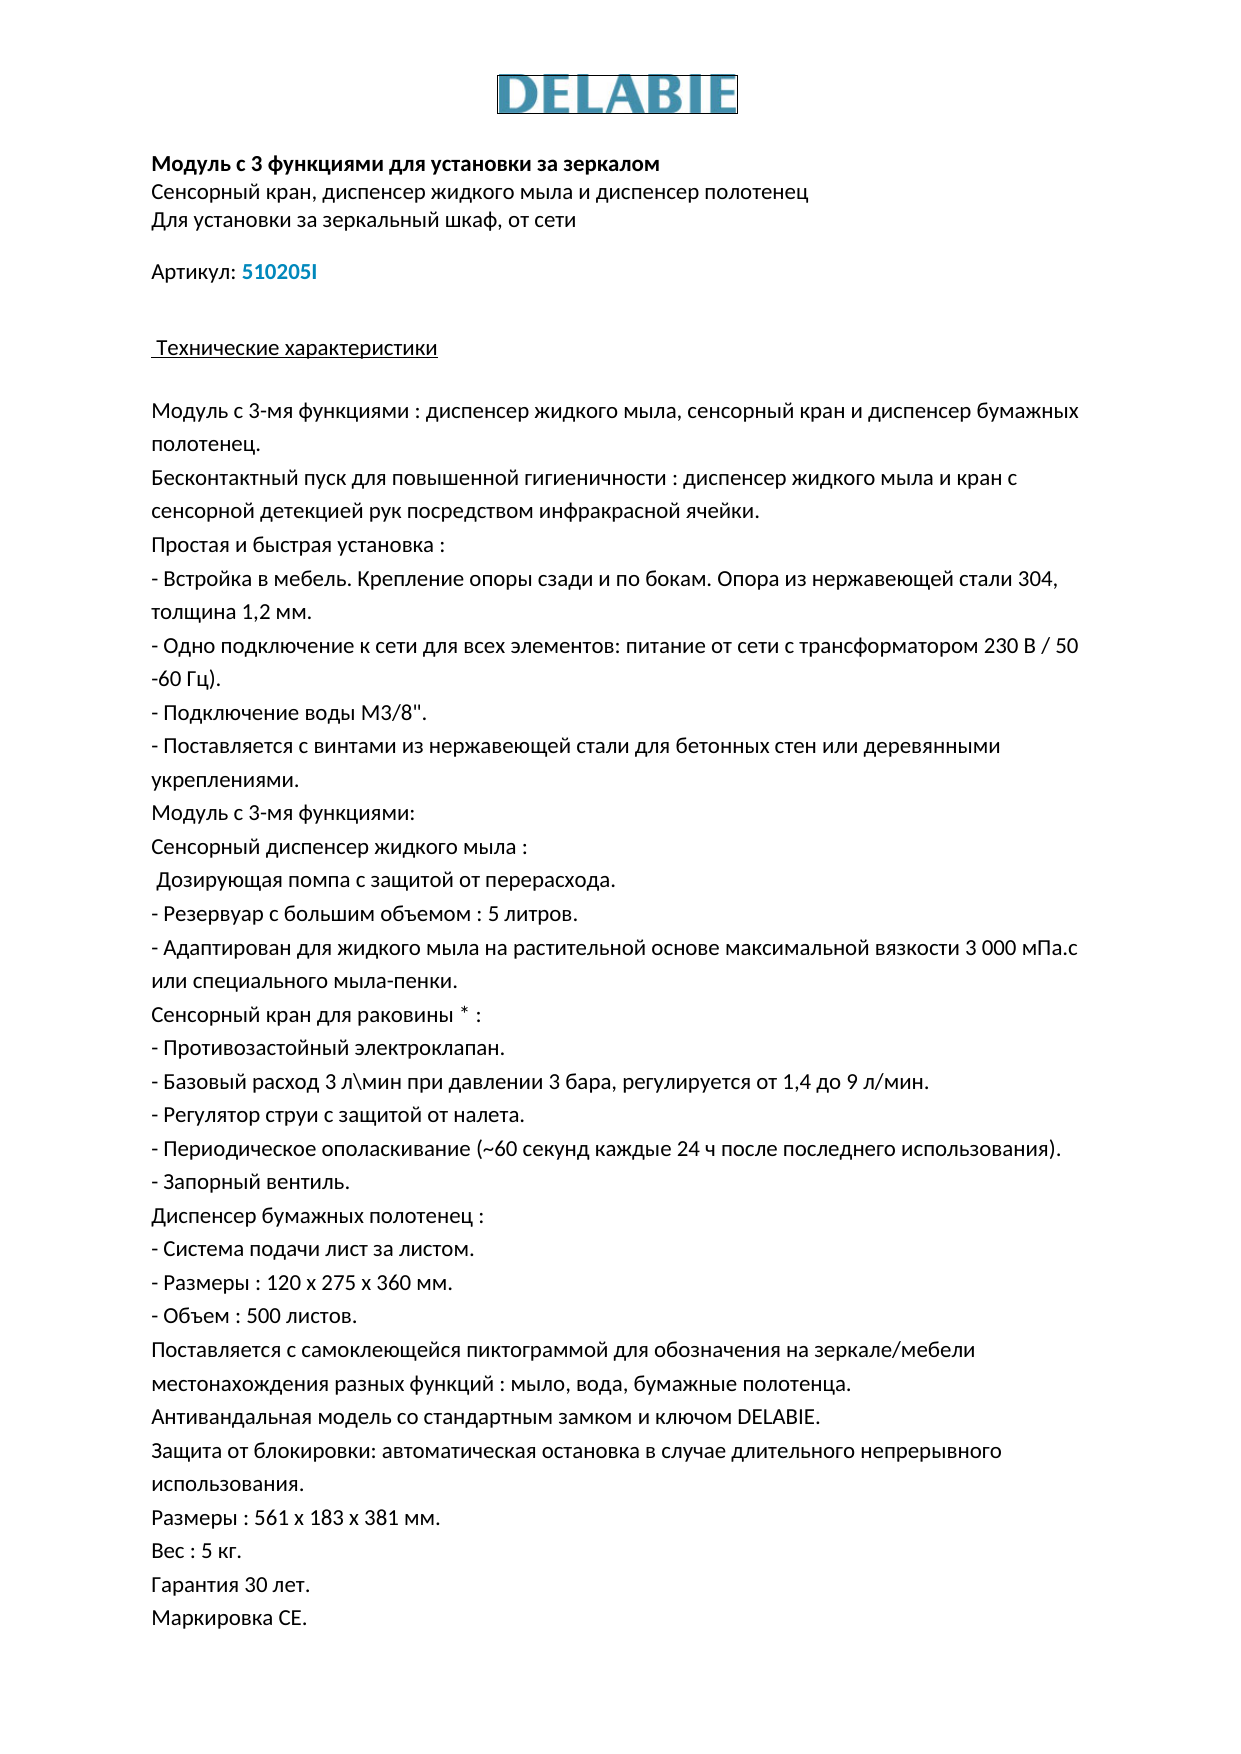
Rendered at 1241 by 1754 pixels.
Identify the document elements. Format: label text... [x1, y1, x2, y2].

text - Размеры : 120 x 275 x 360 мм. [151, 1268, 1084, 1296]
text Антивандальная модель со стандартным замком и ключом DELABIE. [151, 1402, 1084, 1430]
text Сенсорный кран для раковины * : [151, 1000, 1084, 1028]
text Поставляется с самоклеющейся пиктограммой для обозначения на зеркале/мебели местонахождения разных функций : мыло, вода, бумажные полотенца. [151, 1335, 1084, 1397]
text - Резервуар с большим объемом : 5 литров. [151, 899, 1084, 927]
text Гарантия 30 лет. [151, 1570, 1084, 1598]
text - Подключение воды M3/8". [151, 698, 1084, 726]
text Для установки за зеркальный шкаф, от сети [151, 205, 1084, 233]
text Вес : 5 кг. [151, 1536, 1084, 1564]
text - Противозастойный электроклапан. [151, 1033, 1084, 1061]
text - Поставляется с винтами из нержавеющей стали для бетонных стен или деревянными укреплениями. [151, 731, 1084, 793]
text Дозирующая помпа с защитой от перерасхода. [151, 866, 1084, 894]
text - Периодическое ополаскивание (~60 секунд каждые 24 ч после последнего использования). [151, 1134, 1084, 1162]
text Защита от блокировки: автоматическая остановка в случае длительного непрерывного использования. [151, 1436, 1084, 1497]
text - Встройка в мебель. Крепление опоры сзади и по бокам. Опора из нержавеющей стали 304, толщина 1,2 мм. [151, 564, 1084, 625]
text - Адаптирован для жидкого мыла на растительной основе максимальной вязкости 3 000 мПa.с или специального мыла-пенки. [151, 933, 1084, 994]
text - Базовый расход 3 л\мин при давлении 3 бара, регулируется от 1,4 до 9 л/мин. [151, 1067, 1084, 1095]
text - Регулятор струи с защитой от налета. [151, 1100, 1084, 1128]
text Артикул: 510205I [151, 257, 1084, 285]
text - Одно подключение к сети для всех элементов: питание от сети с трансформатором 230 В / 50 -60 Гц). [151, 631, 1084, 692]
text Модуль с 3-мя функциями : диспенсер жидкого мыла, сенсорный кран и диспенсер бумажных полотенец. [151, 396, 1084, 458]
text Маркировка CE. [151, 1603, 1084, 1632]
text - Объем : 500 листов. [151, 1302, 1084, 1330]
picture [498, 76, 737, 113]
text Бесконтактный пуск для повышенной гигиеничности : диспенсер жидкого мыла и кран с сенсорной детекцией рук посредством инфракрасной ячейки. [151, 463, 1084, 525]
text - Система подачи лист за листом. [151, 1234, 1084, 1263]
text Сенсорный диспенсер жидкого мыла : [151, 832, 1084, 860]
text Диспенсер бумажных полотенец : [151, 1201, 1084, 1229]
text Модуль с 3-мя функциями: [151, 798, 1084, 827]
text Сенсорный кран, диспенсер жидкого мыла и диспенсер полотенец [151, 177, 1084, 205]
text Простая и быстрая установка : [151, 530, 1084, 558]
text - Запорный вентиль. [151, 1167, 1084, 1196]
text Размеры : 561 x 183 x 381 мм. [151, 1503, 1084, 1531]
text Модуль с 3 функциями для установки за зеркалом [151, 149, 1084, 177]
text Технические характеристики [151, 333, 1084, 361]
